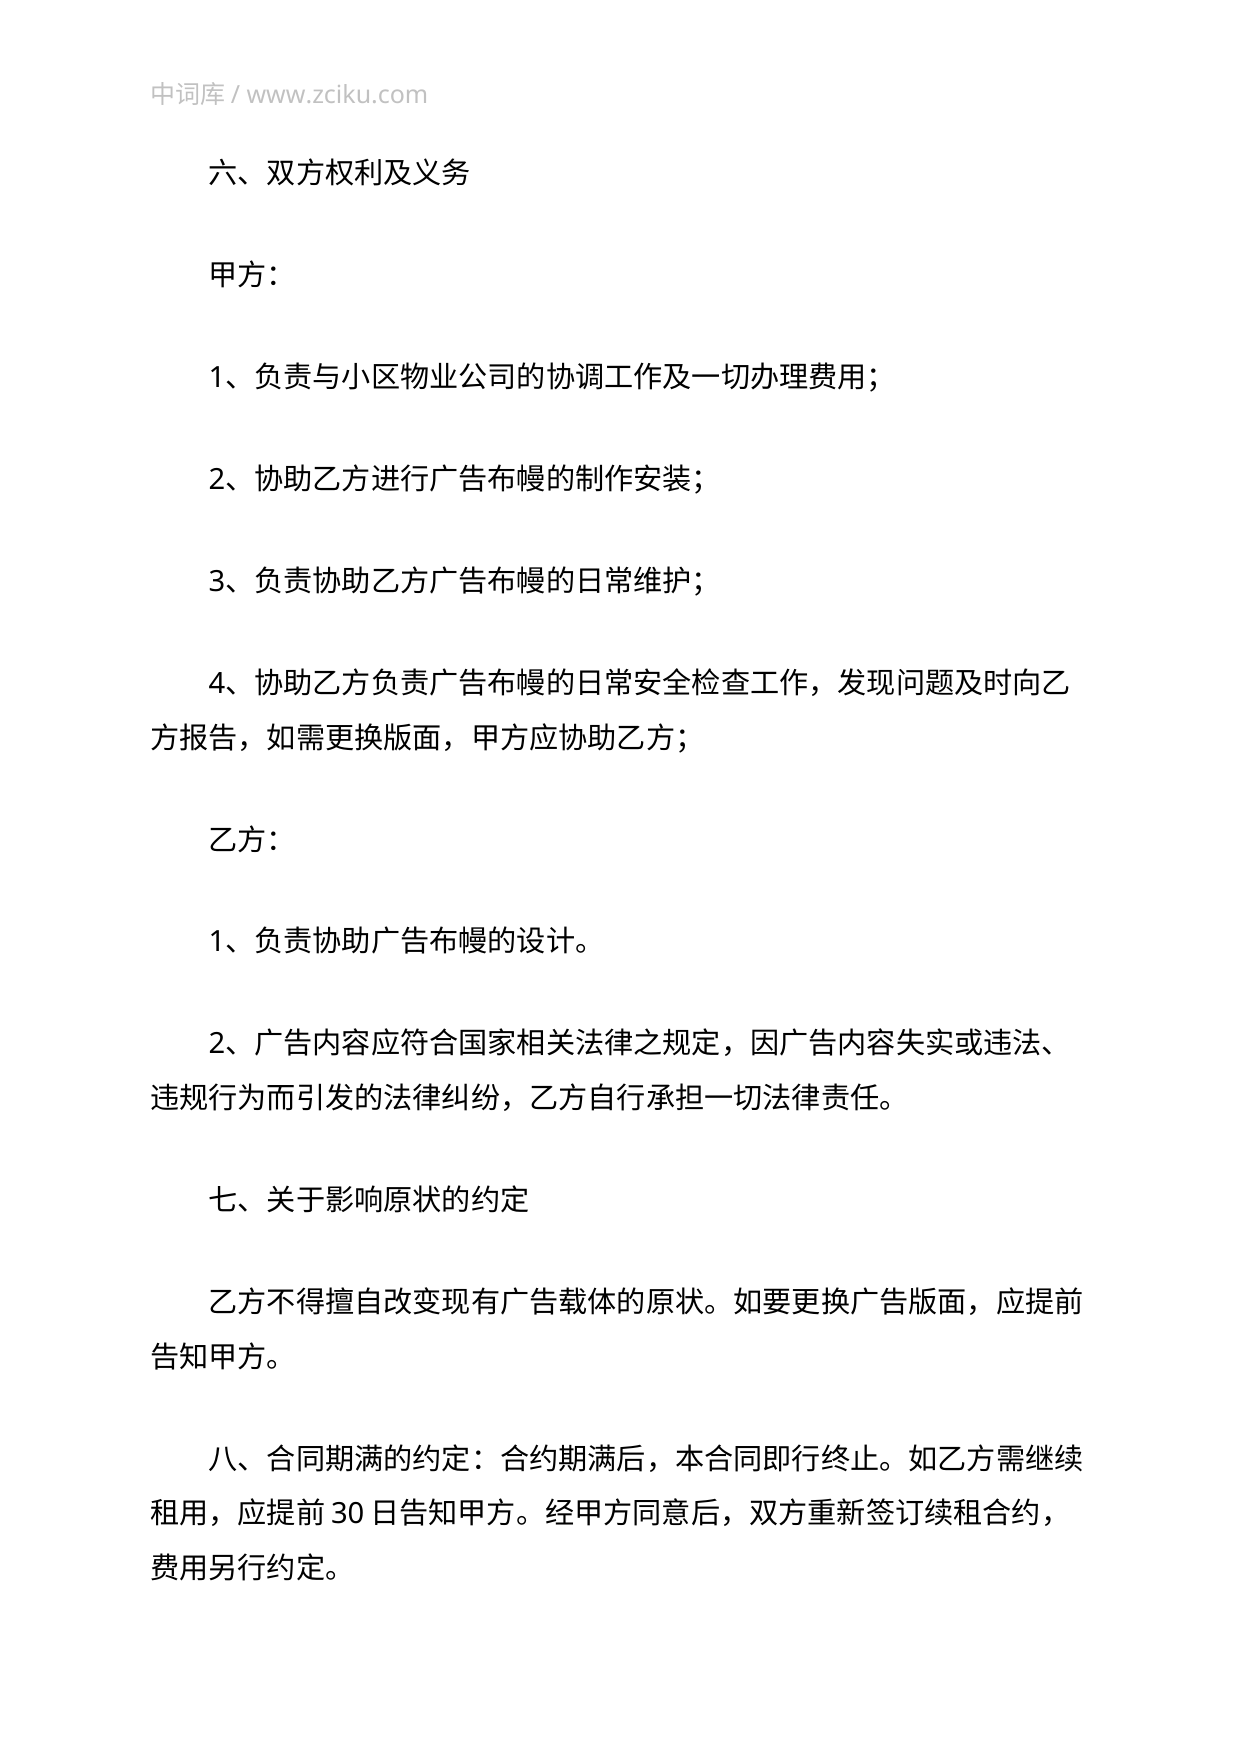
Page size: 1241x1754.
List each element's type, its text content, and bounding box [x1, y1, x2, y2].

text 2、协助乙方进行广告布幔的制作安装； [150, 456, 1090, 498]
text 2、广告内容应符合国家相关法律之规定，因广告内容失实或违法、违规行为而引发的法律纠纷，乙方自行承担一切法律责任。 [150, 1020, 1090, 1117]
text 七、关于影响原状的约定 [150, 1177, 1090, 1219]
text 乙方不得擅自改变现有广告载体的原状。如要更换广告版面，应提前告知甲方。 [150, 1278, 1090, 1376]
text 甲方： [150, 252, 1090, 294]
text 1、负责协助广告布幔的设计。 [150, 918, 1090, 960]
text 六、双方权利及义务 [150, 150, 1090, 192]
text 4、协助乙方负责广告布幔的日常安全检查工作，发现问题及时向乙方报告，如需更换版面，甲方应协助乙方； [150, 659, 1090, 757]
text 八、合同期满的约定：合约期满后，本合同即行终止。如乙方需继续租用，应提前30日告知甲方。经甲方同意后，双方重新签订续租合约，费用另行约定。 [150, 1435, 1090, 1587]
text 乙方： [150, 816, 1090, 858]
text 3、负责协助乙方广告布幔的日常维护； [150, 557, 1090, 600]
text 1、负责与小区物业公司的协调工作及一切办理费用； [150, 353, 1090, 396]
